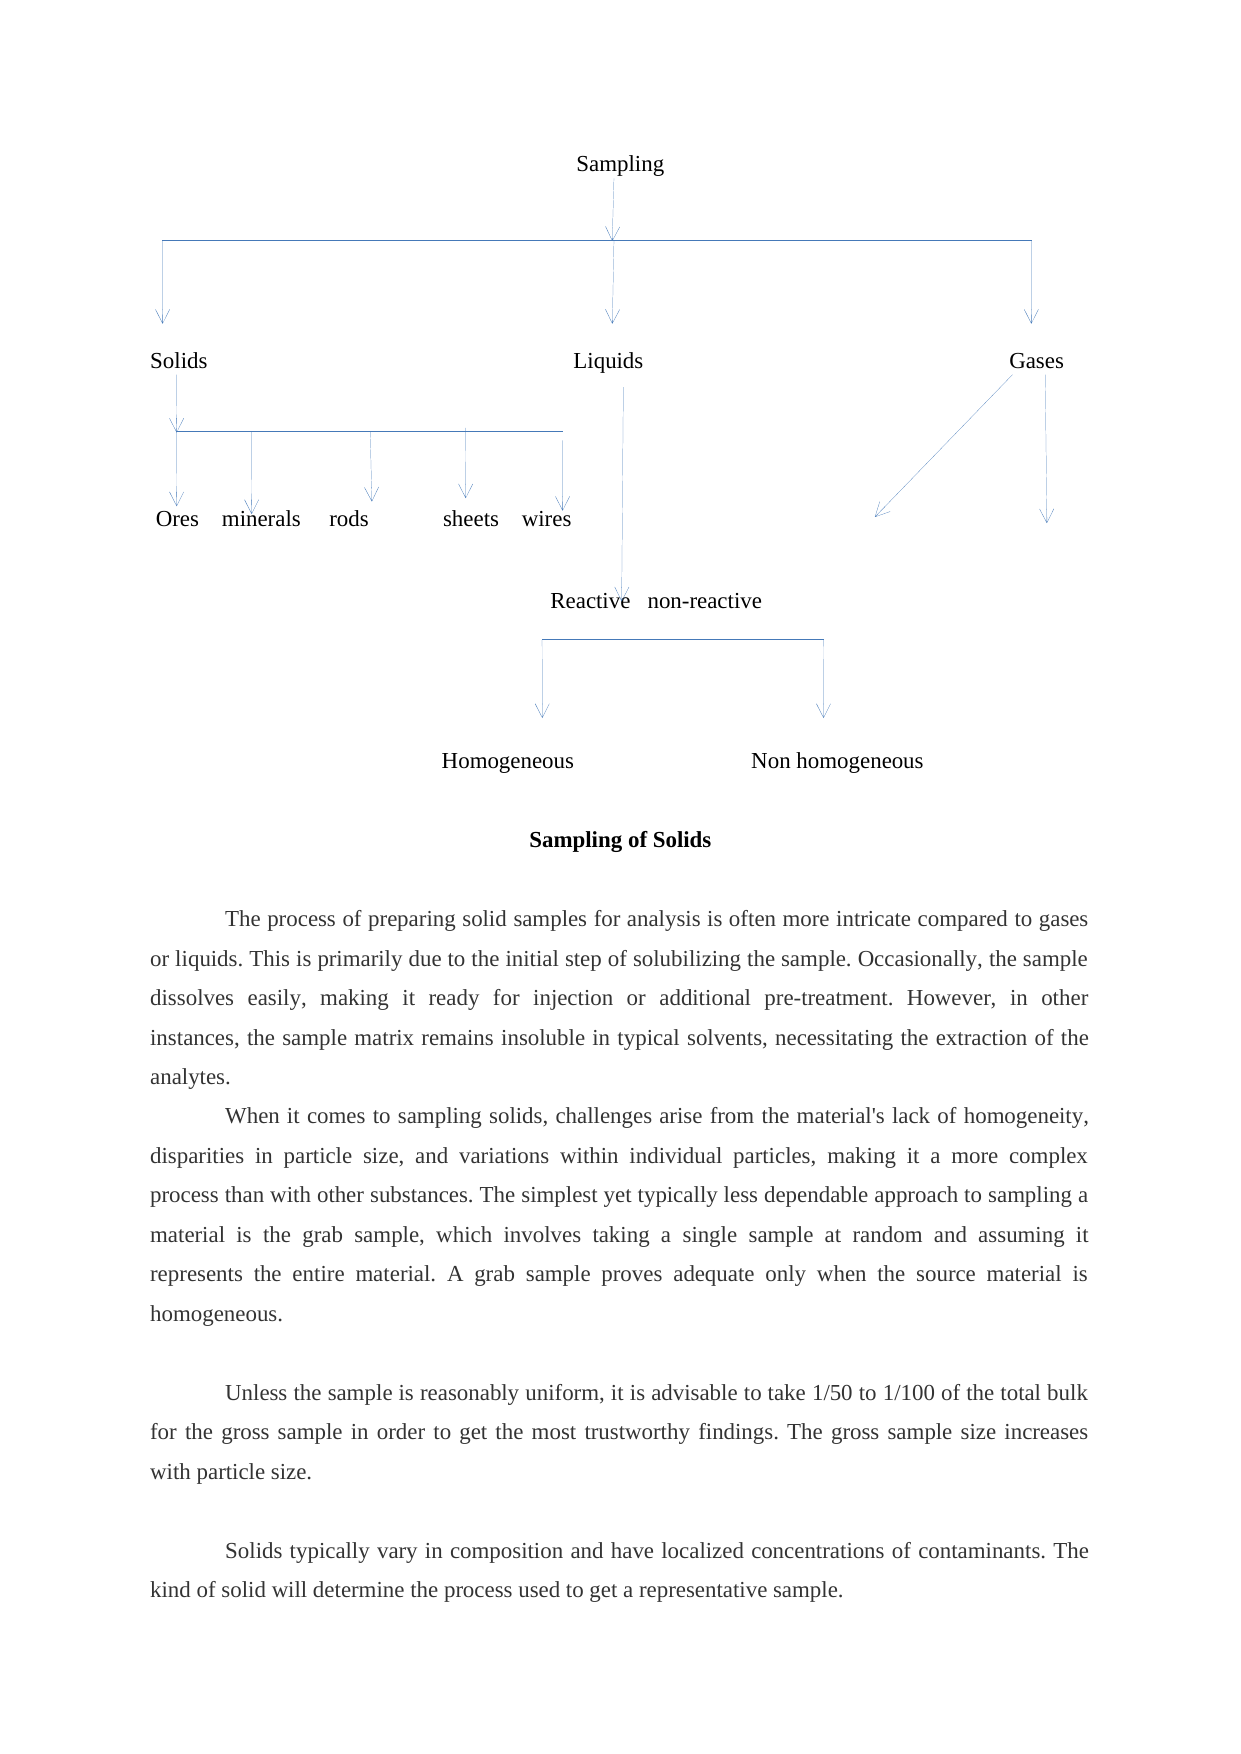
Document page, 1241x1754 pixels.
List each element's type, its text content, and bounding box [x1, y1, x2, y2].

text Solids typically vary in composition and have localized concentrations of contaminants. The kind of solid will determine the process used to get a representative sample. [150, 1537, 1090, 1603]
text Solids Liquids Gases [150, 347, 1090, 374]
text When it comes to sampling solids, challenges arise from the material's lack of homogeneity, disparities in particle size, and variations within individual particles, making it a more complex process than with other substances. The simplest yet typically less dependable approach to sampling a material is the grab sample, which involves taking a single sample at random and assuming it represents the entire material. A grab sample proves adequate only when the source material is homogeneous. [150, 1102, 1090, 1326]
text Homogeneous Non homogeneous [150, 747, 1090, 773]
text Unless the sample is reasonably uniform, it is advisable to take 1/50 to 1/100 of the total bulk for the gross sample in order to get the most trustworthy findings. The gross sample size increases with particle size. [150, 1379, 1090, 1484]
text Sampling [150, 150, 1090, 176]
text Ores minerals rods sheets wires [150, 505, 622, 532]
text The process of preparing solid samples for analysis is often more intricate compared to gases or liquids. This is primarily due to the initial step of solubilizing the sample. Occasionally, the sample dissolves easily, making it ready for injection or additional pre-treatment. However, in other instances, the sample matrix remains insoluble in typical solvents, necessitating the extraction of the analytes. [150, 905, 1090, 1089]
text Sampling of Solids [150, 826, 1090, 852]
text Reactive non-reactive [150, 587, 1090, 613]
text Ores minerals rods sheets wires [623, 505, 1090, 532]
